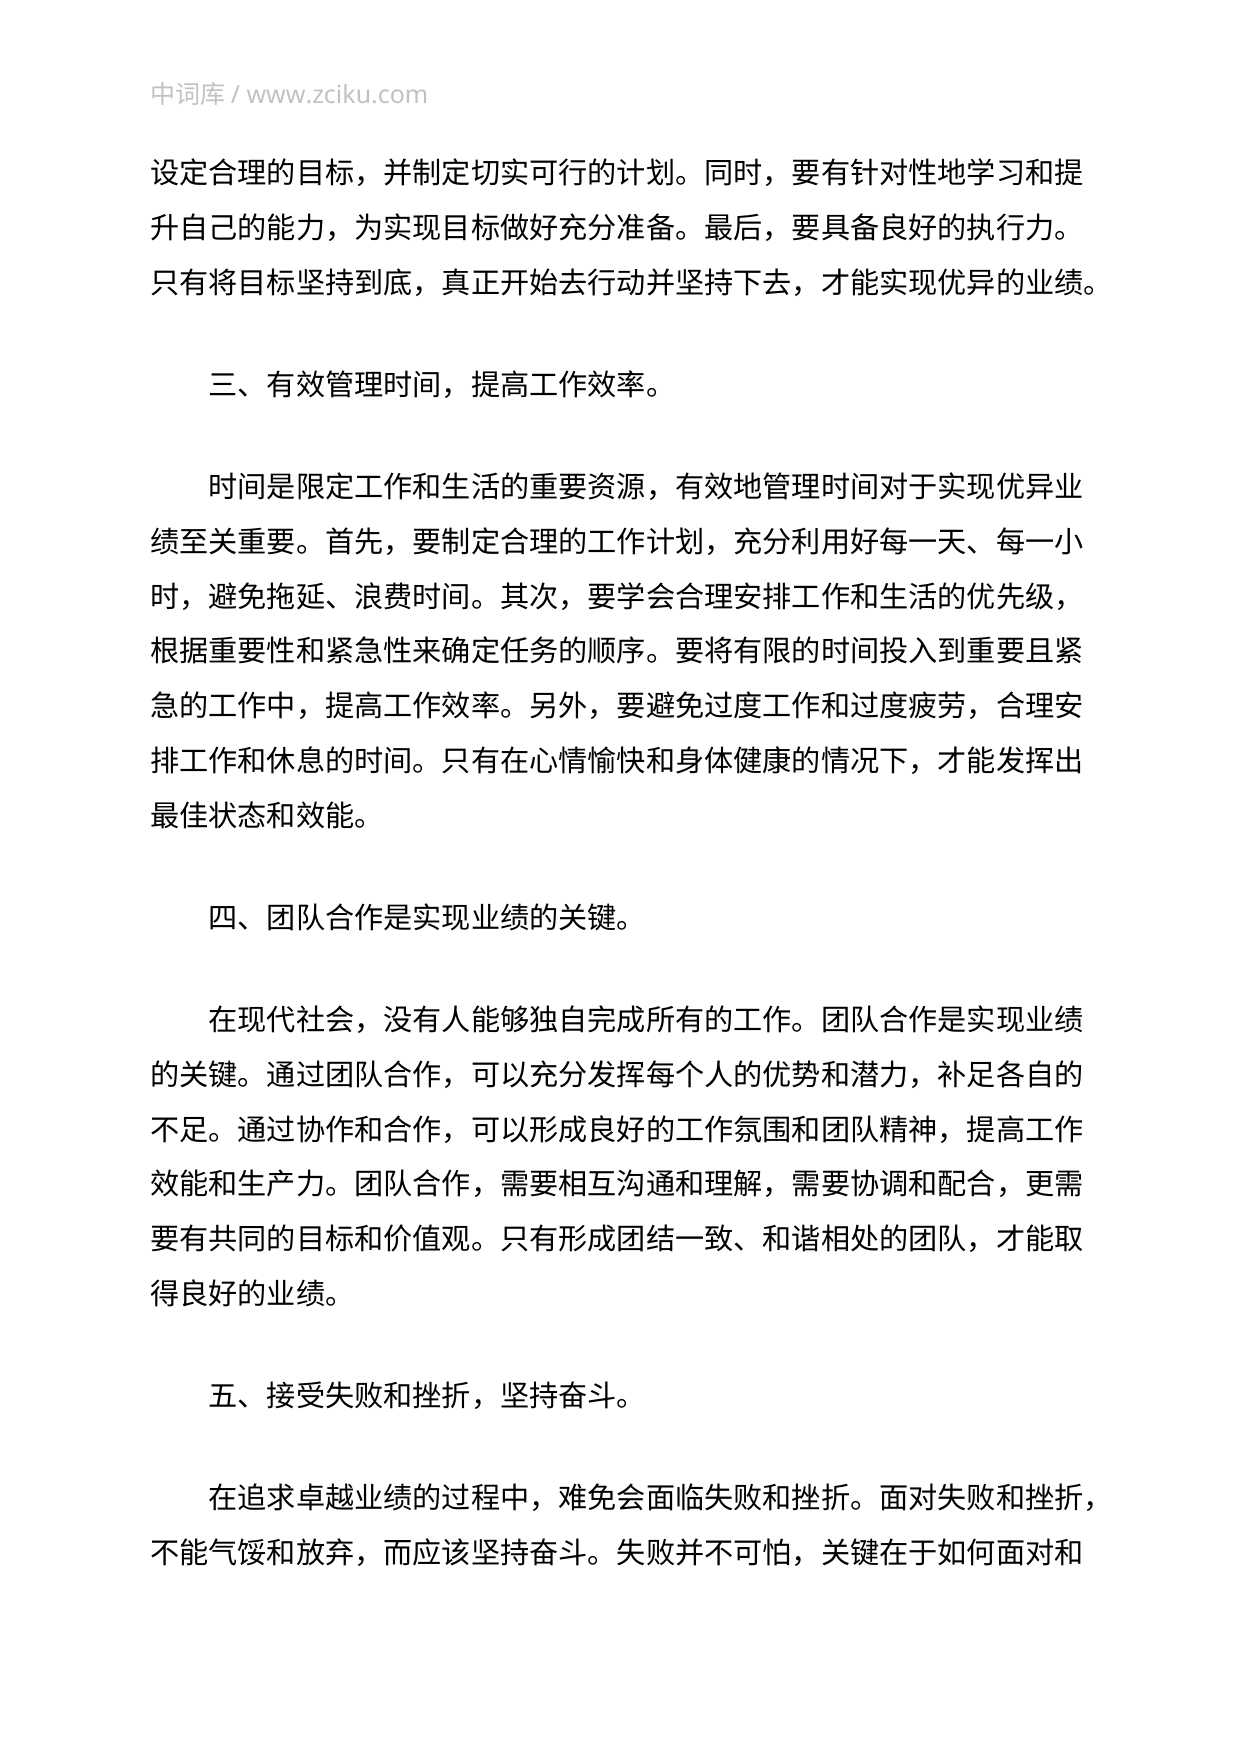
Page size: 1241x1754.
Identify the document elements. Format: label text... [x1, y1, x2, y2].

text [150, 1474, 1090, 1571]
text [150, 150, 1090, 302]
text 在现代社会，没有人能够独自完成所有的工作。团队合作是实现业绩的关键。通过团队合作，可以充分发挥每个人的优势和潜力，补足各自的不足。通过协作和合作，可以形成良好的工作氛围和团队精神，提高工作效能和生产力。团队合作，需要相互沟通和理解，需要协调和配合，更需要有共同的目标和价值观。只有形成团结一致、和谐相处的团队，才能取得良好的业绩。 [150, 996, 1090, 1313]
text 三、有效管理时间，提高工作效率。 [150, 362, 1090, 404]
text 四、团队合作是实现业绩的关键。 [150, 894, 1090, 937]
text 时间是限定工作和生活的重要资源，有效地管理时间对于实现优异业绩至关重要。首先，要制定合理的工作计划，充分利用好每一天、每一小时，避免拖延、浪费时间。其次，要学会合理安排工作和生活的优先级，根据重要性和紧急性来确定任务的顺序。要将有限的时间投入到重要且紧急的工作中，提高工作效率。另外，要避免过度工作和过度疲劳，合理安排工作和休息的时间。只有在心情愉快和身体健康的情况下，才能发挥出最佳状态和效能。 [150, 463, 1090, 835]
text 五、接受失败和挫折，坚持奋斗。 [150, 1372, 1090, 1415]
